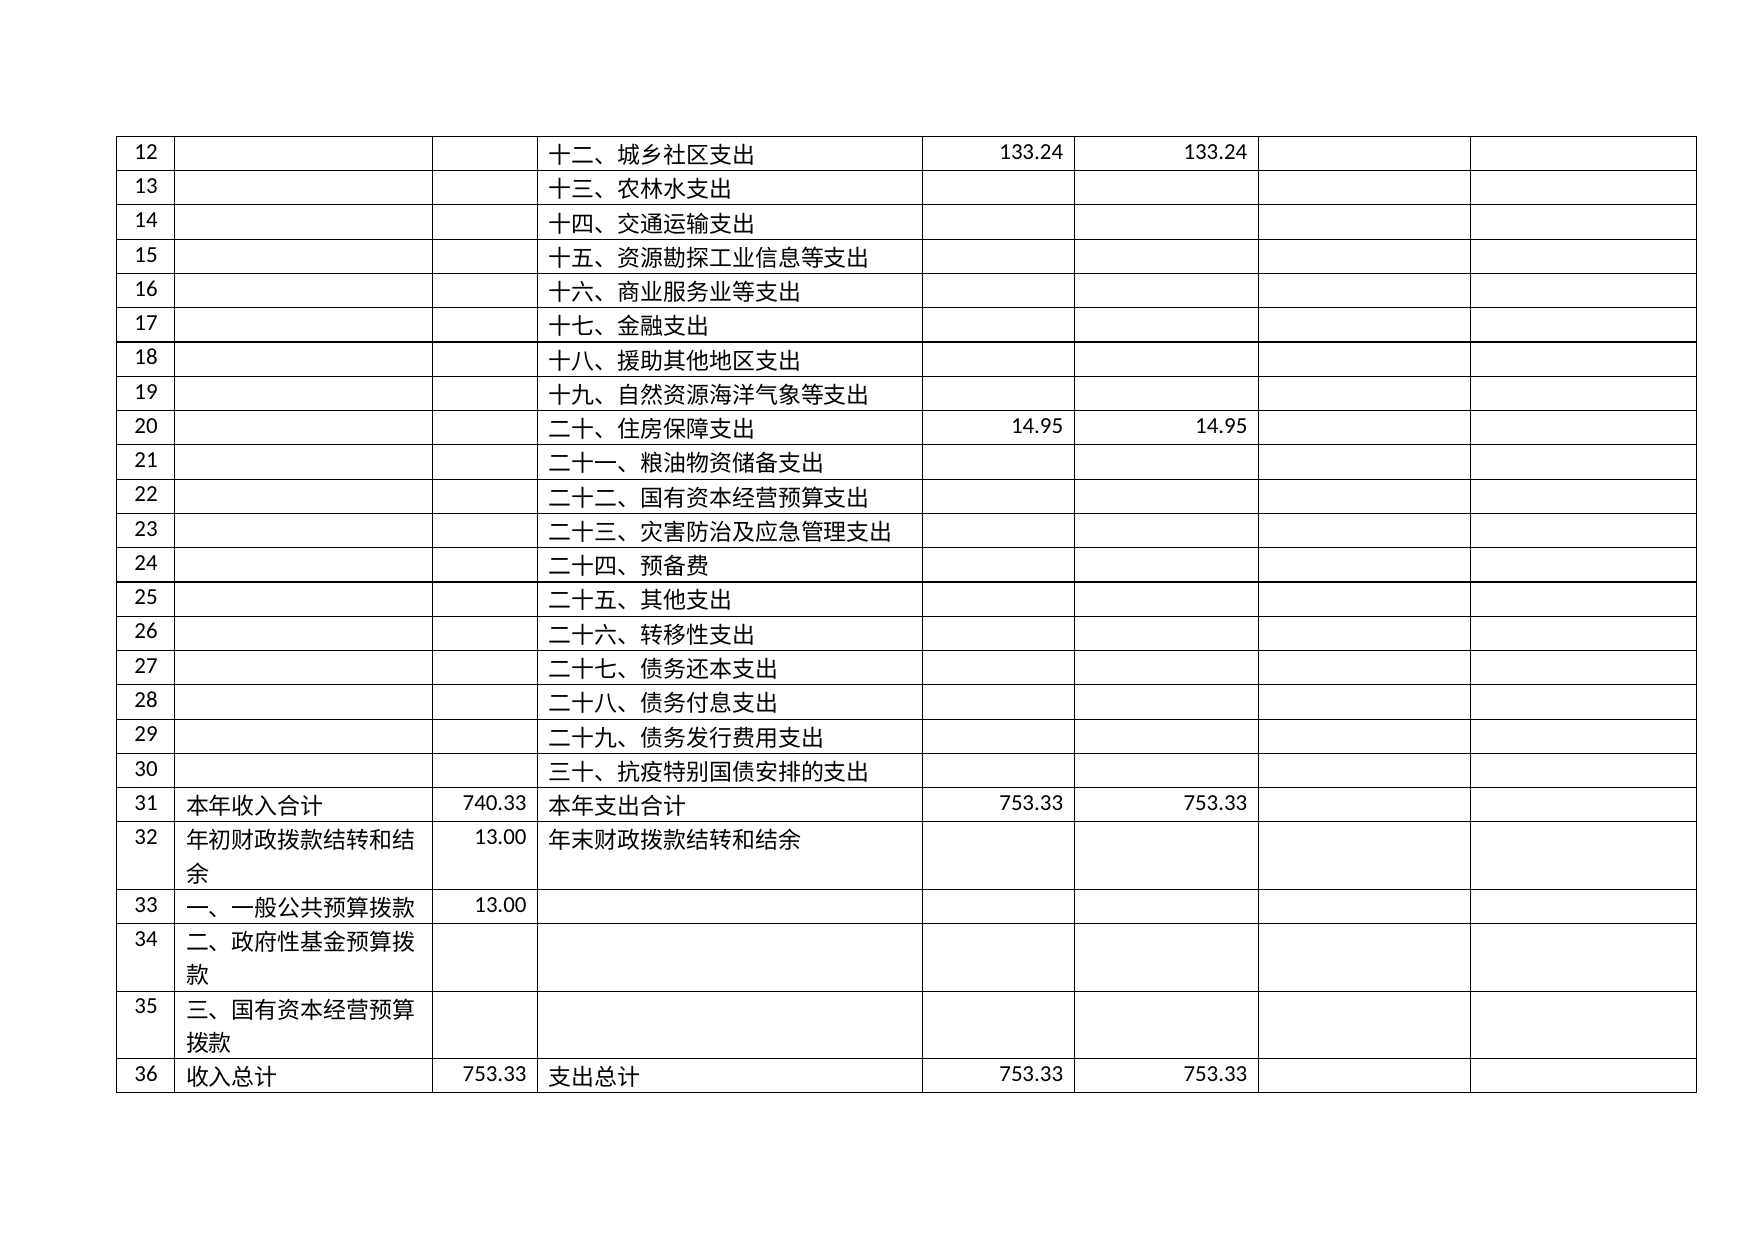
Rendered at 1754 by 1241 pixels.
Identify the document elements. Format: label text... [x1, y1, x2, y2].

table_cell [1259, 343, 1470, 376]
table_cell [1471, 514, 1696, 547]
table_cell 年末财政拨款结转和结余 [538, 822, 922, 889]
table_cell [1075, 205, 1258, 239]
table_cell [175, 343, 432, 376]
table_cell 十四、交通运输支出 [538, 205, 922, 239]
table_cell 23 [117, 514, 174, 547]
table_cell [1075, 992, 1258, 1058]
table_cell [923, 480, 1074, 513]
table_cell [923, 754, 1074, 787]
table_cell [1075, 445, 1258, 478]
table_cell [175, 480, 432, 513]
table_cell [1471, 1059, 1696, 1092]
table_cell [1075, 651, 1258, 684]
table_cell [175, 240, 432, 273]
table_cell [923, 377, 1074, 410]
table_cell 12 [117, 137, 174, 170]
table_cell [1075, 171, 1258, 204]
table_cell [1075, 685, 1258, 718]
table_cell [1259, 411, 1470, 444]
table_cell 28 [117, 685, 174, 718]
table_cell 二十四、预备费 [538, 548, 922, 581]
table_cell [175, 171, 432, 204]
table_cell [1259, 651, 1470, 684]
table_cell [433, 992, 537, 1058]
table_cell 32 [117, 822, 174, 889]
table_cell 18 [117, 343, 174, 376]
table_cell [923, 548, 1074, 581]
table_cell [1075, 890, 1258, 923]
table_cell 13.00 [433, 822, 537, 889]
table_cell [1259, 274, 1470, 307]
table_cell [538, 890, 922, 923]
table_cell 34 [117, 924, 174, 991]
table_cell [175, 651, 432, 684]
table_cell [1471, 480, 1696, 513]
table_cell 14.95 [1075, 411, 1258, 444]
table_cell 15 [117, 240, 174, 273]
table_cell [175, 308, 432, 341]
table_cell [1259, 754, 1470, 787]
table_cell [175, 137, 432, 170]
table_cell [1259, 548, 1470, 581]
table_cell [1471, 754, 1696, 787]
table_cell [175, 377, 432, 410]
table_cell 二、政府性基金预算拨款 [175, 924, 432, 991]
table_cell [433, 240, 537, 273]
table_cell 13.00 [433, 890, 537, 923]
table_cell [1259, 445, 1470, 478]
table_cell 十六、商业服务业等支出 [538, 274, 922, 307]
table_cell [433, 308, 537, 341]
table_cell [1471, 411, 1696, 444]
table_cell [1471, 343, 1696, 376]
table_cell [923, 274, 1074, 307]
table_cell [1075, 720, 1258, 753]
table_cell [1471, 822, 1696, 889]
table_cell [923, 171, 1074, 204]
table_cell 133.24 [923, 137, 1074, 170]
table_cell [1259, 583, 1470, 616]
table_cell [923, 205, 1074, 239]
table_cell [1259, 137, 1470, 170]
table_cell [1471, 308, 1696, 341]
table_cell [538, 924, 922, 991]
table_cell 二十一、粮油物资储备支出 [538, 445, 922, 478]
table_cell [1471, 240, 1696, 273]
table_cell [433, 924, 537, 991]
table_cell 本年收入合计 [175, 788, 432, 821]
table_cell 十九、自然资源海洋气象等支出 [538, 377, 922, 410]
table_cell [1075, 754, 1258, 787]
table_cell 16 [117, 274, 174, 307]
table_cell [1259, 308, 1470, 341]
table_cell 753.33 [433, 1059, 537, 1092]
table_cell [433, 754, 537, 787]
table_cell 一、一般公共预算拨款 [175, 890, 432, 923]
table_cell [1471, 274, 1696, 307]
table_cell [1075, 240, 1258, 273]
table_cell 14 [117, 205, 174, 239]
table_cell [1075, 308, 1258, 341]
table_cell 753.33 [923, 788, 1074, 821]
table_cell [1471, 720, 1696, 753]
table_cell [1471, 685, 1696, 718]
table_cell [1259, 514, 1470, 547]
table_cell [1259, 480, 1470, 513]
table_cell 二十五、其他支出 [538, 583, 922, 616]
table_cell [1075, 480, 1258, 513]
table_cell [923, 240, 1074, 273]
table_cell [1471, 617, 1696, 650]
table_cell 17 [117, 308, 174, 341]
table_cell 33 [117, 890, 174, 923]
table_cell [1259, 992, 1470, 1058]
table_cell [1259, 377, 1470, 410]
table_cell 25 [117, 583, 174, 616]
table_cell [1471, 890, 1696, 923]
table_cell 26 [117, 617, 174, 650]
table_cell [1471, 583, 1696, 616]
table_cell [433, 377, 537, 410]
table_cell [1259, 822, 1470, 889]
table_cell [923, 992, 1074, 1058]
table_cell [433, 137, 537, 170]
table_cell [1471, 788, 1696, 821]
table_cell [433, 548, 537, 581]
table_cell 31 [117, 788, 174, 821]
table_cell 753.33 [923, 1059, 1074, 1092]
table_cell [923, 822, 1074, 889]
table_cell [1471, 924, 1696, 991]
table_cell [433, 651, 537, 684]
table_cell 二十八、债务付息支出 [538, 685, 922, 718]
table_cell [175, 445, 432, 478]
table_cell 19 [117, 377, 174, 410]
table_cell [1259, 1059, 1470, 1092]
table_cell [433, 480, 537, 513]
table_cell [1075, 343, 1258, 376]
table_cell 24 [117, 548, 174, 581]
table_cell [433, 205, 537, 239]
table_cell [175, 514, 432, 547]
table_cell [1259, 617, 1470, 650]
table_cell [1259, 205, 1470, 239]
table_cell [1075, 514, 1258, 547]
table_cell [433, 411, 537, 444]
table_cell 本年支出合计 [538, 788, 922, 821]
table_cell 十七、金融支出 [538, 308, 922, 341]
table_cell [175, 583, 432, 616]
table_cell [433, 617, 537, 650]
table_cell [433, 445, 537, 478]
table_cell 十二、城乡社区支出 [538, 137, 922, 170]
table_cell [175, 617, 432, 650]
table_cell 36 [117, 1059, 174, 1092]
table_cell [1075, 377, 1258, 410]
table_cell [1471, 548, 1696, 581]
table_cell [1075, 274, 1258, 307]
table_cell [1259, 685, 1470, 718]
table_cell [433, 343, 537, 376]
table_cell [923, 924, 1074, 991]
table_cell 十三、农林水支出 [538, 171, 922, 204]
table_cell 753.33 [1075, 788, 1258, 821]
table_cell 三十、抗疫特别国债安排的支出 [538, 754, 922, 787]
table_cell [1075, 822, 1258, 889]
table_cell [433, 583, 537, 616]
table_cell [433, 514, 537, 547]
table_cell 十八、援助其他地区支出 [538, 343, 922, 376]
table_cell [175, 205, 432, 239]
table_cell [923, 583, 1074, 616]
table_cell [1471, 992, 1696, 1058]
table_cell [923, 308, 1074, 341]
table_cell [175, 274, 432, 307]
table_cell 133.24 [1075, 137, 1258, 170]
table_cell [923, 343, 1074, 376]
table_cell [923, 685, 1074, 718]
table_cell [923, 651, 1074, 684]
table_cell [175, 685, 432, 718]
table_cell 年初财政拨款结转和结余 [175, 822, 432, 889]
table_cell [1259, 890, 1470, 923]
table_cell [538, 992, 922, 1058]
table_cell [175, 754, 432, 787]
table_cell [1259, 171, 1470, 204]
table_cell [1471, 205, 1696, 239]
table_cell 二十二、国有资本经营预算支出 [538, 480, 922, 513]
table_cell [1075, 617, 1258, 650]
table_cell [175, 548, 432, 581]
table_cell 22 [117, 480, 174, 513]
table_cell 三、国有资本经营预算拨款 [175, 992, 432, 1058]
table_cell [1075, 548, 1258, 581]
table_cell [1075, 924, 1258, 991]
table_cell [433, 274, 537, 307]
table_cell [1471, 377, 1696, 410]
table_cell 二十、住房保障支出 [538, 411, 922, 444]
table_cell 740.33 [433, 788, 537, 821]
table_cell [1259, 240, 1470, 273]
table_cell 27 [117, 651, 174, 684]
table_cell [1259, 788, 1470, 821]
table_cell 21 [117, 445, 174, 478]
table_cell [1259, 720, 1470, 753]
table_cell 14.95 [923, 411, 1074, 444]
table_cell 十五、资源勘探工业信息等支出 [538, 240, 922, 273]
table_cell [923, 890, 1074, 923]
table_cell [175, 411, 432, 444]
table_cell [433, 171, 537, 204]
table_cell 753.33 [1075, 1059, 1258, 1092]
table_cell [1471, 137, 1696, 170]
table_cell 30 [117, 754, 174, 787]
table_cell 20 [117, 411, 174, 444]
table_cell 收入总计 [175, 1059, 432, 1092]
table_cell 13 [117, 171, 174, 204]
table_cell [923, 445, 1074, 478]
table_cell 29 [117, 720, 174, 753]
table_cell [1259, 924, 1470, 991]
table_cell 二十六、转移性支出 [538, 617, 922, 650]
table_cell [1471, 445, 1696, 478]
table_cell [1471, 171, 1696, 204]
table_cell [923, 720, 1074, 753]
table_cell 支出总计 [538, 1059, 922, 1092]
table_cell [433, 720, 537, 753]
table_cell [175, 720, 432, 753]
table_cell 35 [117, 992, 174, 1058]
table_cell 二十三、灾害防治及应急管理支出 [538, 514, 922, 547]
table_cell [923, 514, 1074, 547]
table_cell 二十九、债务发行费用支出 [538, 720, 922, 753]
table_cell [433, 685, 537, 718]
table_cell [923, 617, 1074, 650]
table_cell [1471, 651, 1696, 684]
table_cell [1075, 583, 1258, 616]
table_cell 二十七、债务还本支出 [538, 651, 922, 684]
